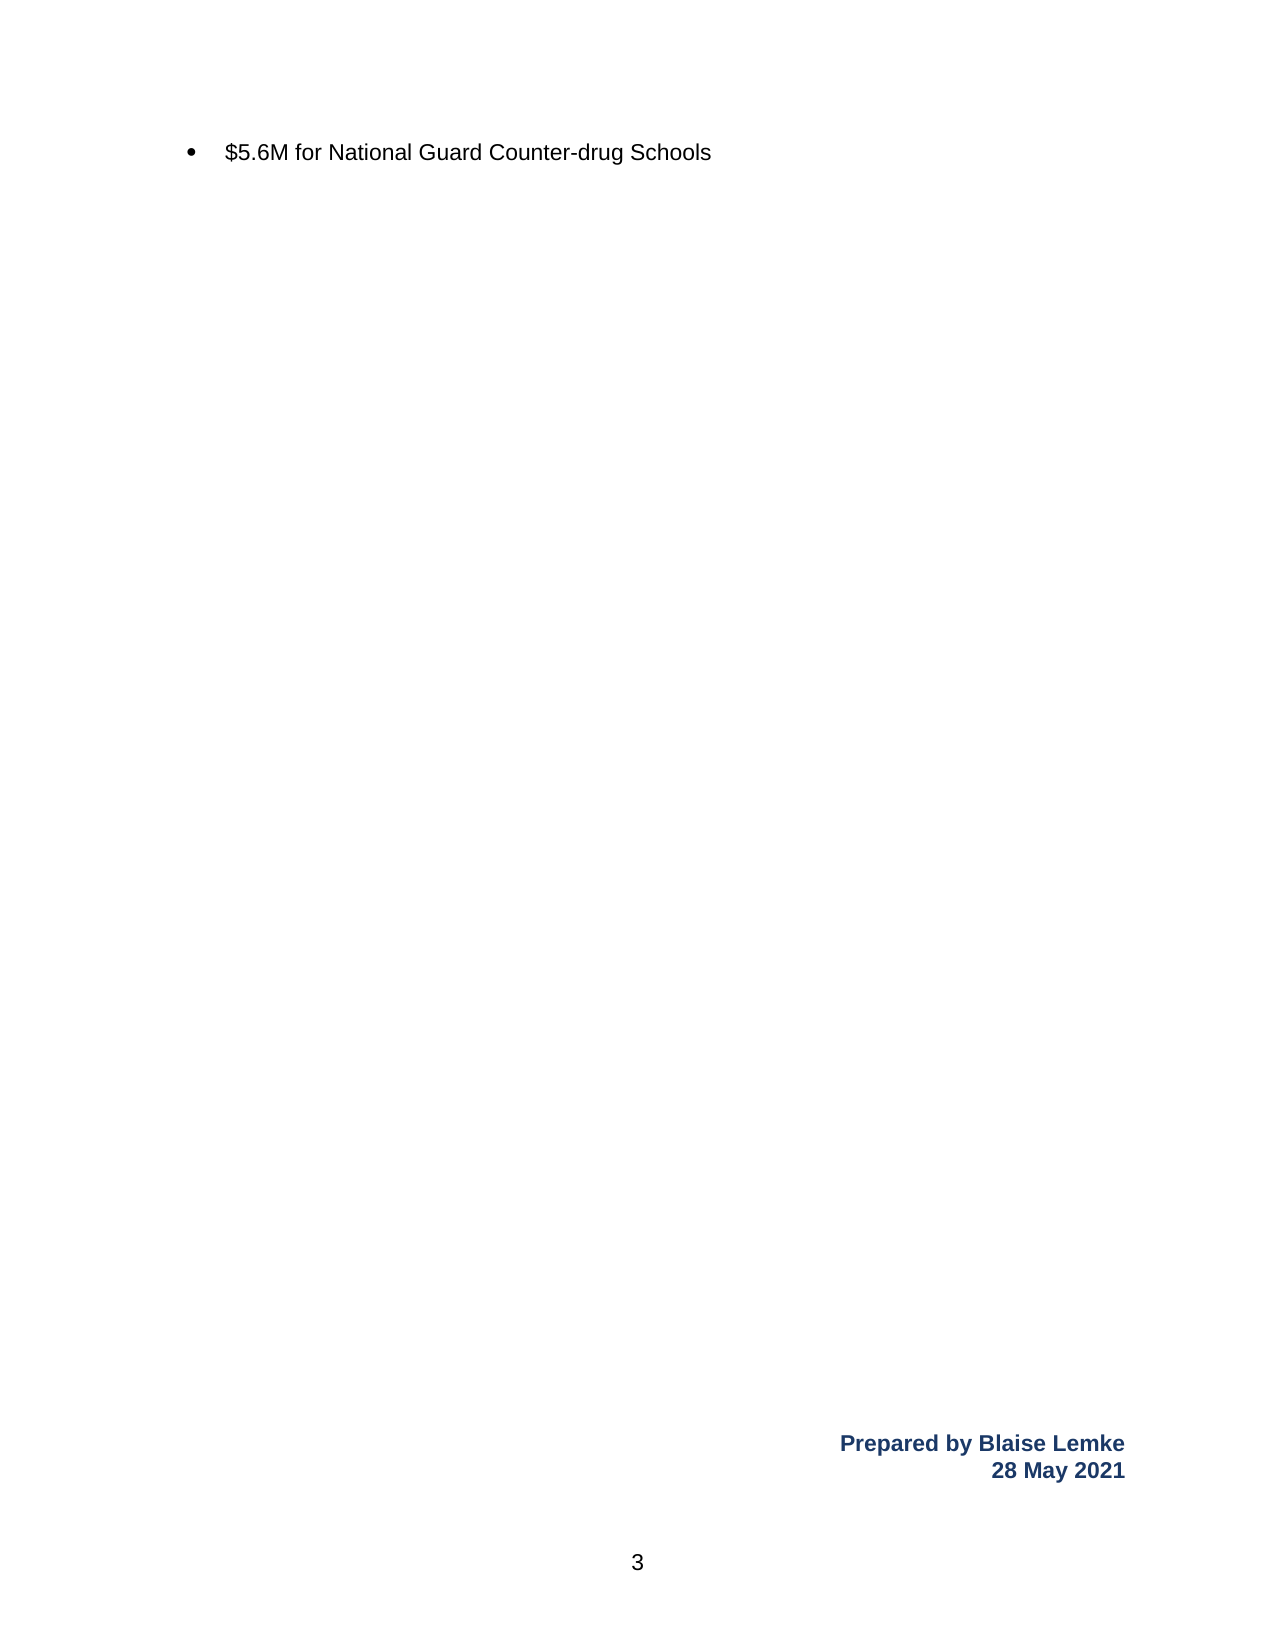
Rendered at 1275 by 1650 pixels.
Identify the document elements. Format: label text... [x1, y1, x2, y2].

list $5.6M for National Guard Counter-drug Schools [187, 139, 1125, 165]
text 28 May 2021 [150, 1457, 1125, 1483]
text Prepared by Blaise Lemke [150, 1430, 1125, 1457]
